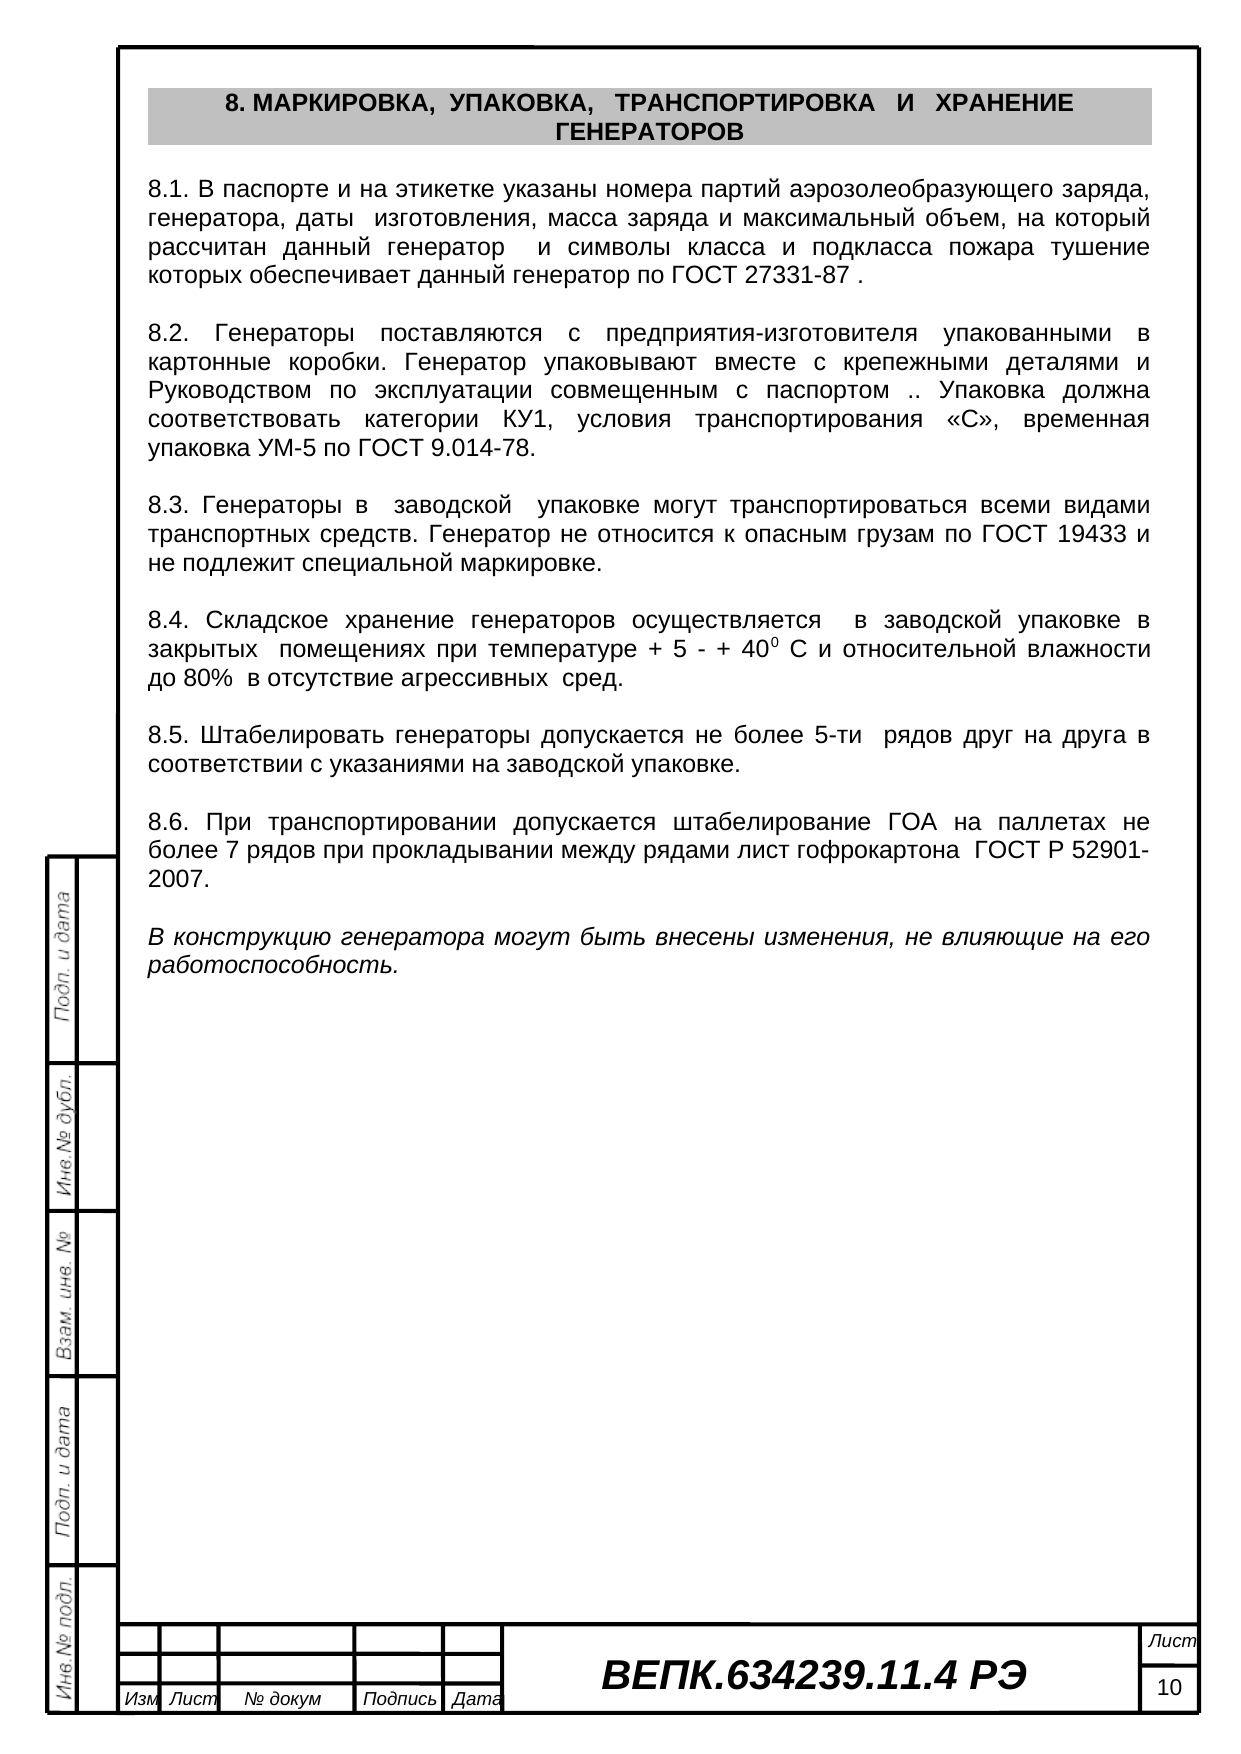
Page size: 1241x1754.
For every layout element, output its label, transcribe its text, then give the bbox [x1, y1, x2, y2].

text 8.3. Генераторы в заводской упаковке могут транспортироваться всеми видами транспортных средств. Генератор не относится к опасным грузам по ГОСТ 19433 и не подлежит специальной маркировке. [148, 490, 1152, 577]
text 8.5. Штабелировать генераторы допускается не более 5-ти рядов друг на друга в соответствии с указаниями на заводской упаковке. [148, 720, 1152, 778]
text 8.6. При транспортировании допускается штабелирование ГОА на паллетах не более 7 рядов при прокладывании между рядами лист гофрокартона ГОСТ Р 52901-2007. [148, 807, 1152, 893]
text ГЕНЕРАТОРОВ [148, 117, 1152, 145]
text 8.2. Генераторы поставляются с предприятия-изготовителя упакованными в картонные коробки. Генератор упаковывают вместе с крепежными деталями и Руководством по эксплуатации совмещенным с паспортом .. Упаковка должна соответствовать категории КУ1, условия транспортирования «С», временная упаковка УМ-5 по ГОСТ 9.014-78. [148, 318, 1152, 462]
text 8. МАРКИРОВКА, УПАКОВКА, ТРАНСПОРТИРОВКА И ХРАНЕНИЕ [148, 88, 1152, 117]
text В конструкцию генератора могут быть внесены изменения, не влияющие на его работоспособность. [148, 922, 1152, 979]
text 8.4. Складское хранение генераторов осуществляется в заводской упаковке в закрытых помещениях при температуре + 5 - + 400 С и относительной влажности до 80% в отсутствие агрессивных сред. [148, 605, 1152, 692]
text 8.1. В паспорте и на этикетке указаны номера партий аэрозолеобразующего заряда, генератора, даты изготовления, масса заряда и максимальный объем, на который рассчитан данный генератор и символы класса и подкласса пожара тушение которых обеспечивает данный генератор по ГОСТ 27331-87 . [148, 174, 1152, 289]
